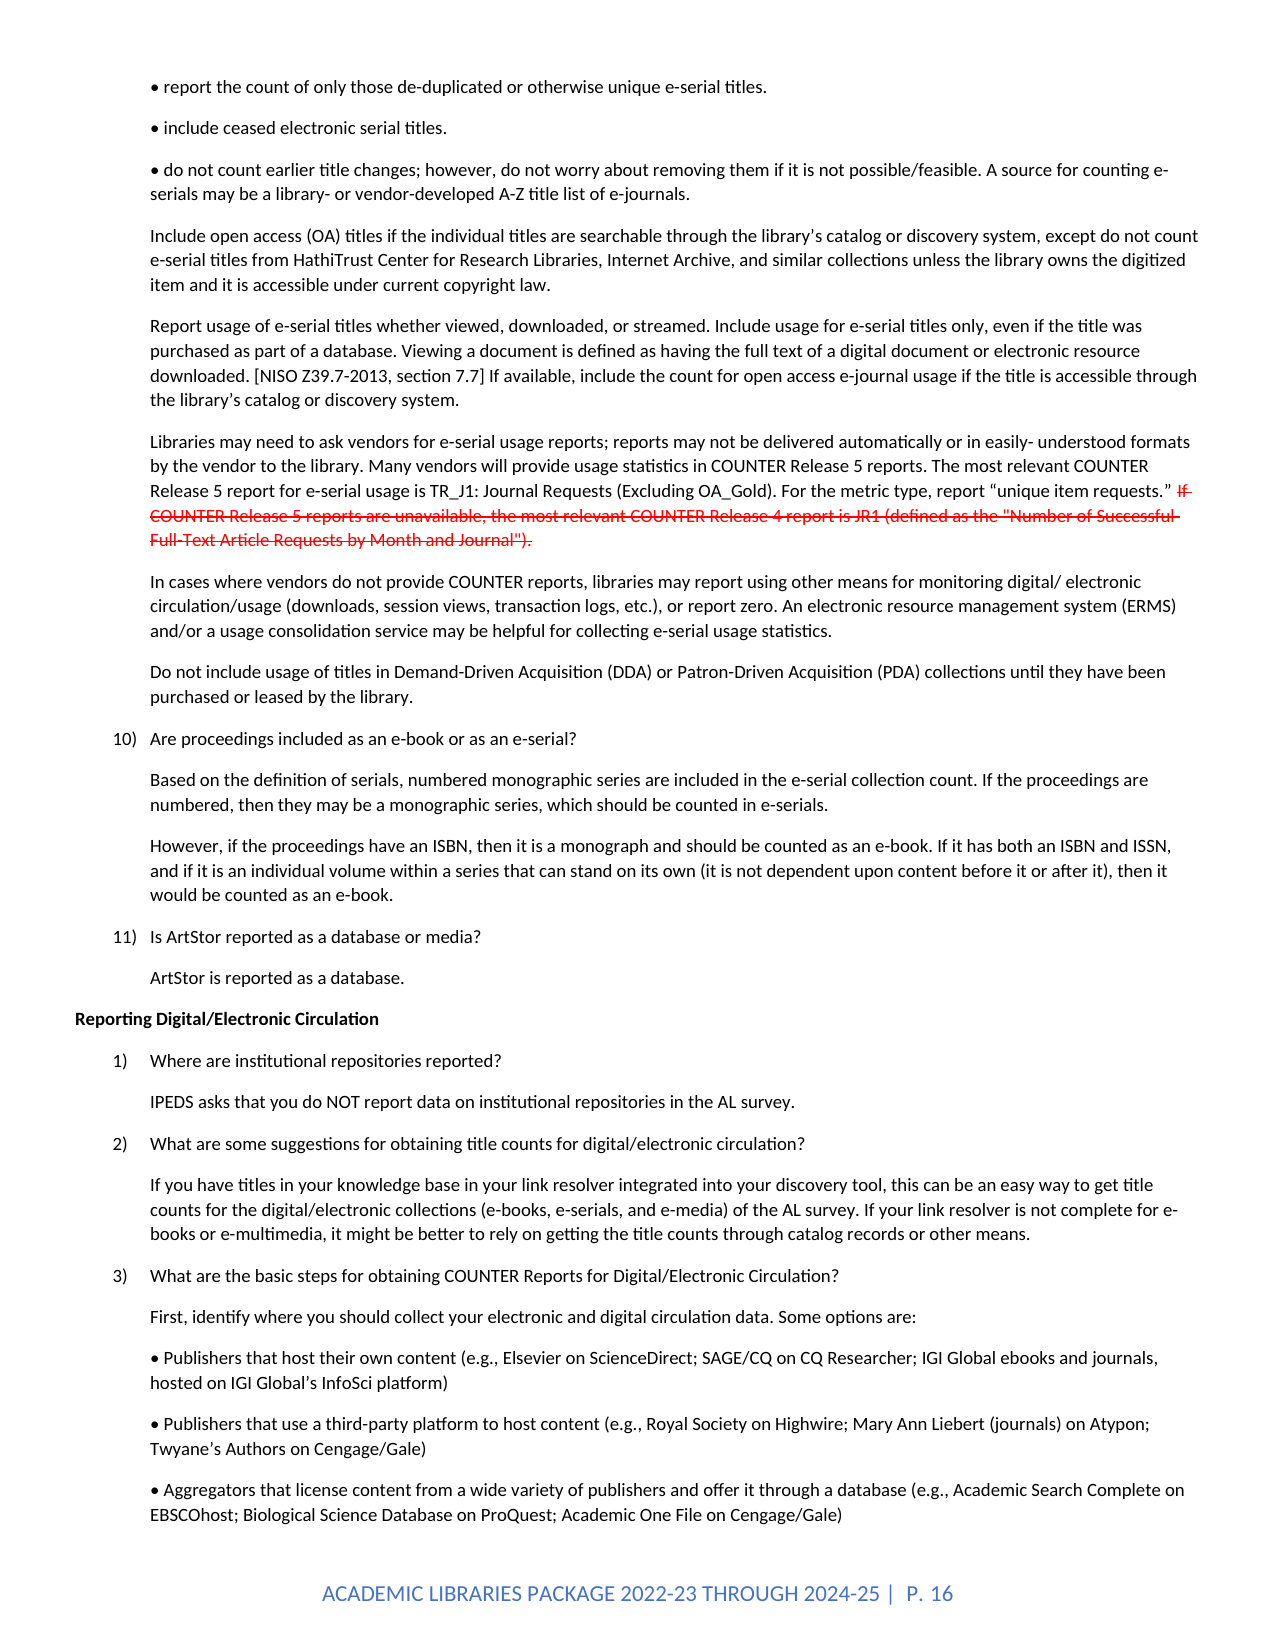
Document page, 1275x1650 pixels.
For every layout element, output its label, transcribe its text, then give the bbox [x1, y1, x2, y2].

text Report usage of e-serial titles whether viewed, downloaded, or streamed. Include usage for e-serial titles only, even if the title was purchased as part of a database. Viewing a document is defined as having the full text of a digital document or electronic resource downloaded. [NISO Z39.7-2013, section 7.7] If available, include the count for open access e-journal usage if the title is accessible through the library’s catalog or discovery system. [150, 314, 1200, 411]
list Is ArtStor reported as a database or media? [112, 925, 1200, 948]
list What are some suggestions for obtaining title counts for digital/electronic circulation? [112, 1132, 1200, 1154]
text ArtStor is reported as a database. [75, 966, 1200, 989]
text • include ceased electronic serial titles. [75, 116, 1200, 139]
text However, if the proceedings have an ISBN, then it is a monograph and should be counted as an e-book. If it has both an ISBN and ISSN, and if it is an individual volume within a series that can stand on its own (it is not dependent upon content before it or after it), then it would be counted as an e-book. [150, 834, 1200, 906]
text Based on the definition of serials, numbered monographic series are included in the e-serial collection count. If the proceedings are numbered, then they may be a monographic series, which should be counted in e-serials. [150, 768, 1200, 816]
text • report the count of only those de-duplicated or otherwise unique e-serial titles. [75, 75, 1200, 98]
list Are proceedings included as an e-book or as an e-serial? [112, 727, 1200, 750]
list Where are institutional repositories reported? [112, 1049, 1200, 1072]
text IPEDS asks that you do NOT report data on institutional repositories in the AL survey. [75, 1090, 1200, 1113]
text • do not count earlier title changes; however, do not worry about removing them if it is not possible/feasible. A source for counting e-serials may be a library- or vendor-developed A-Z title list of e-journals. [150, 158, 1200, 205]
text First, identify where you should collect your electronic and digital circulation data. Some options are: [75, 1305, 1200, 1328]
text • Publishers that host their own content (e.g., Elsevier on ScienceDirect; SAGE/CQ on CQ Researcher; IGI Global ebooks and journals, hosted on IGI Global’s InfoSci platform) [150, 1346, 1200, 1394]
text • Aggregators that license content from a wide variety of publishers and offer it through a database (e.g., Academic Search Complete on EBSCOhost; Biological Science Database on ProQuest; Academic One File on Cengage/Gale) [150, 1478, 1200, 1526]
text If you have titles in your knowledge base in your link resolver integrated into your discovery tool, this can be an easy way to get title counts for the digital/electronic collections (e-books, e-serials, and e-media) of the AL survey. If your link resolver is not complete for e-books or e-multimedia, it might be better to rely on getting the title counts through catalog records or other means. [150, 1173, 1200, 1245]
text Reporting Digital/Electronic Circulation [75, 1008, 1200, 1031]
text In cases where vendors do not provide COUNTER reports, libraries may report using other means for monitoring digital/ electronic circulation/usage (downloads, session views, transaction logs, etc.), or report zero. An electronic resource management system (ERMS) and/or a usage consolidation service may be helpful for collecting e-serial usage statistics. [150, 570, 1200, 642]
text Libraries may need to ask vendors for e-serial usage reports; reports may not be delivered automatically or in easily- understood formats by the vendor to the library. Many vendors will provide usage statistics in COUNTER Release 5 reports. The most relevant COUNTER Release 5 report for e-serial usage is TR_J1: Journal Requests (Excluding OA_Gold). For the metric type, report “unique item requests.” If COUNTER Release 5 reports are unavailable, the most relevant COUNTER Release 4 report is JR1 (defined as the "Number of Successful Full-Text Article Requests by Month and Journal"). [150, 430, 1200, 552]
text Include open access (OA) titles if the individual titles are searchable through the library’s catalog or discovery system, except do not count e-serial titles from HathiTrust Center for Research Libraries, Internet Archive, and similar collections unless the library owns the digitized item and it is accessible under current copyright law. [150, 224, 1200, 296]
text • Publishers that use a third-party platform to host content (e.g., Royal Society on Highwire; Mary Ann Liebert (journals) on Atypon; Twyane’s Authors on Cengage/Gale) [150, 1412, 1200, 1460]
list What are the basic steps for obtaining COUNTER Reports for Digital/Electronic Circulation? [112, 1264, 1200, 1287]
text Do not include usage of titles in Demand-Driven Acquisition (DDA) or Patron-Driven Acquisition (PDA) collections until they have been purchased or leased by the library. [150, 661, 1200, 708]
